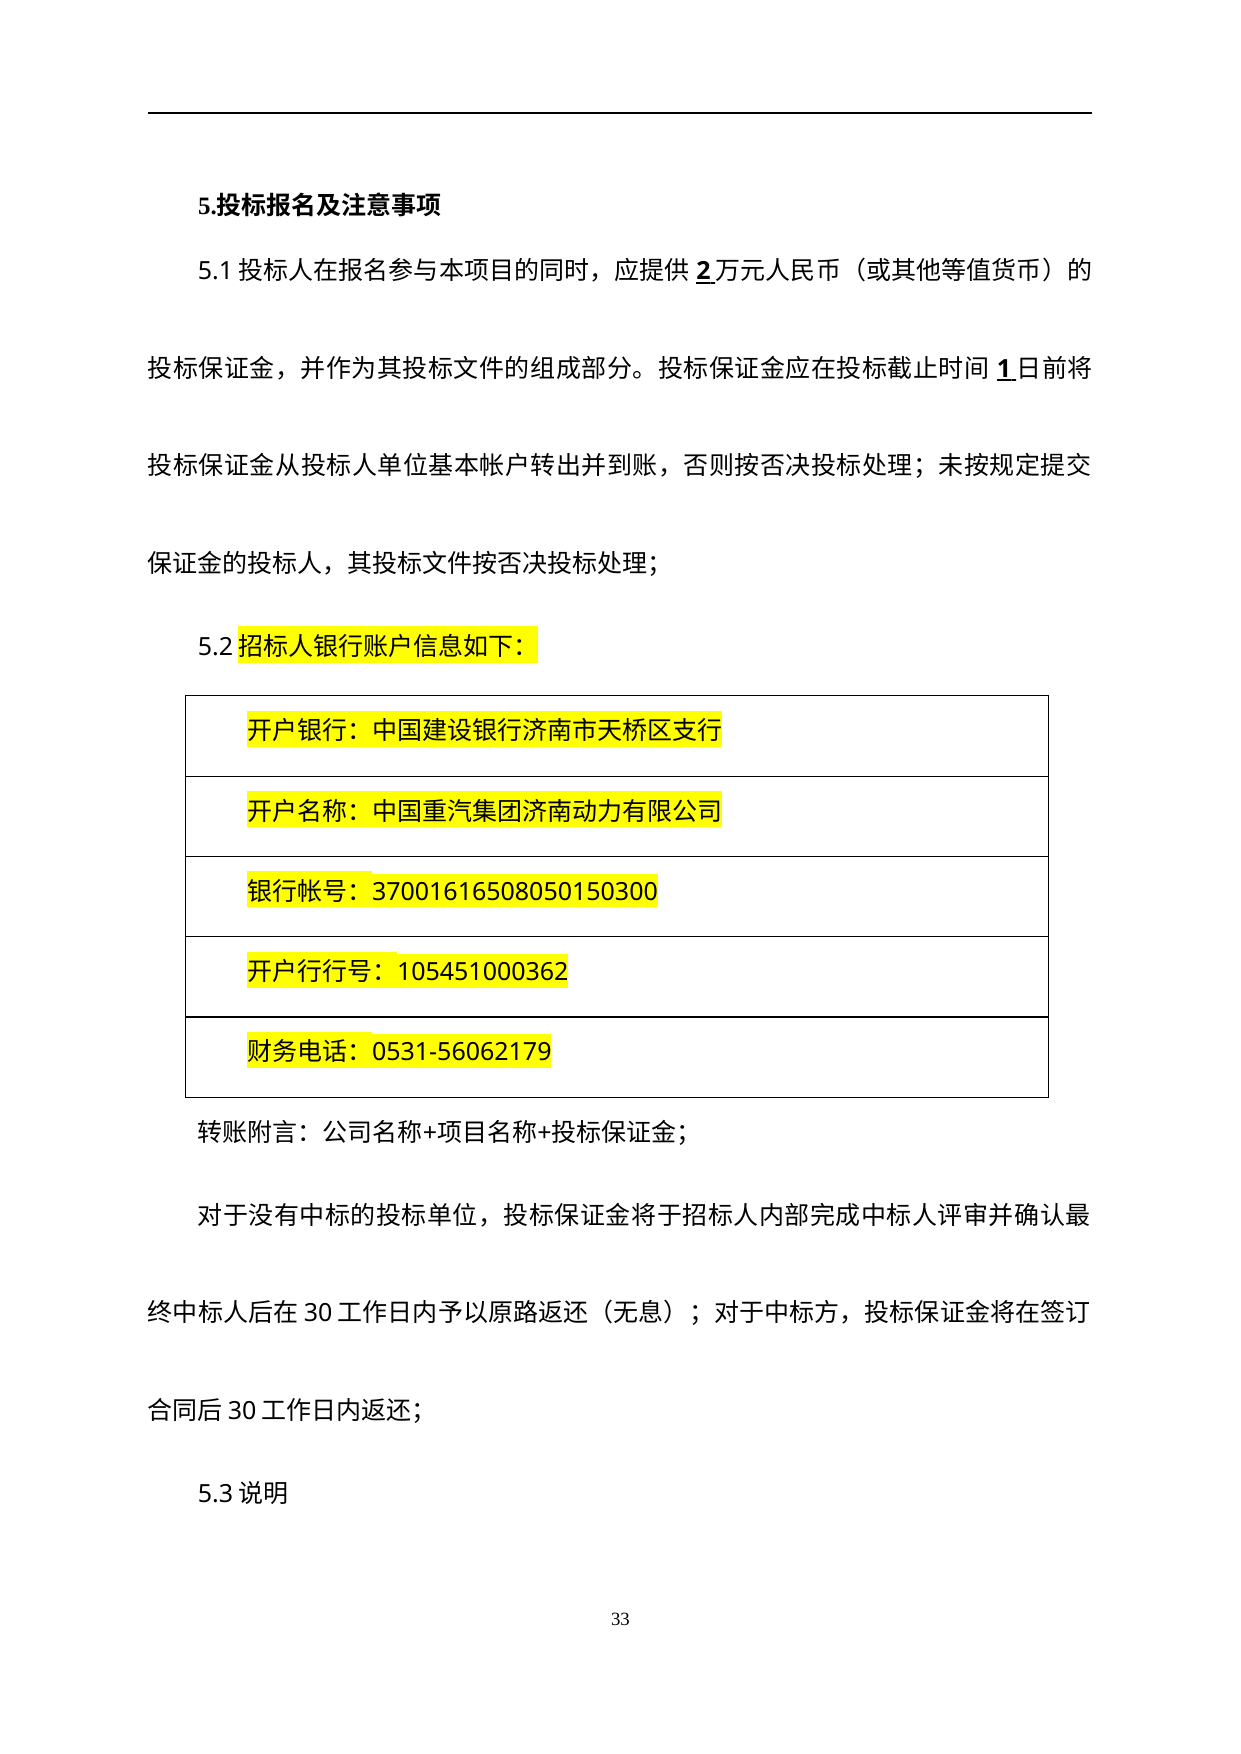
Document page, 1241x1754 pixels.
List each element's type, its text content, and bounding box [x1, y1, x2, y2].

text 对于没有中标的投标单位，投标保证金将于招标人内部完成中标人评审并确认最终中标人后在30工作日内予以原路返还（无息）；对于中标方，投标保证金将在签订合同后30工作日内返还； [148, 1181, 1092, 1441]
table_cell 开户名称：中国重汽集团济南动力有限公司 [186, 777, 1048, 856]
table_cell 开户行行号：105451000362 [186, 937, 1048, 1016]
table_header 开户银行：中国建设银行济南市天桥区支行 [186, 696, 1048, 776]
text 5.1投标人在报名参与本项目的同时，应提供2万元人民币（或其他等值货币）的投标保证金，并作为其投标文件的组成部分。投标保证金应在投标截止时间1日前将投标保证金从投标人单位基本帐户转出并到账，否则按否决投标处理；未按规定提交保证金的投标人，其投标文件按否决投标处理； [148, 236, 1092, 594]
text 转账附言：公司名称+项目名称+投标保证金； [148, 1098, 1092, 1163]
text 5.投标报名及注意事项 [148, 171, 1092, 236]
table_cell 银行帐号：37001616508050150300 [186, 857, 1048, 936]
text 5.3说明 [148, 1459, 1092, 1524]
table_cell 财务电话：0531-56062179 [186, 1018, 1048, 1097]
text 5.2招标人银行账户信息如下： [148, 612, 1092, 677]
